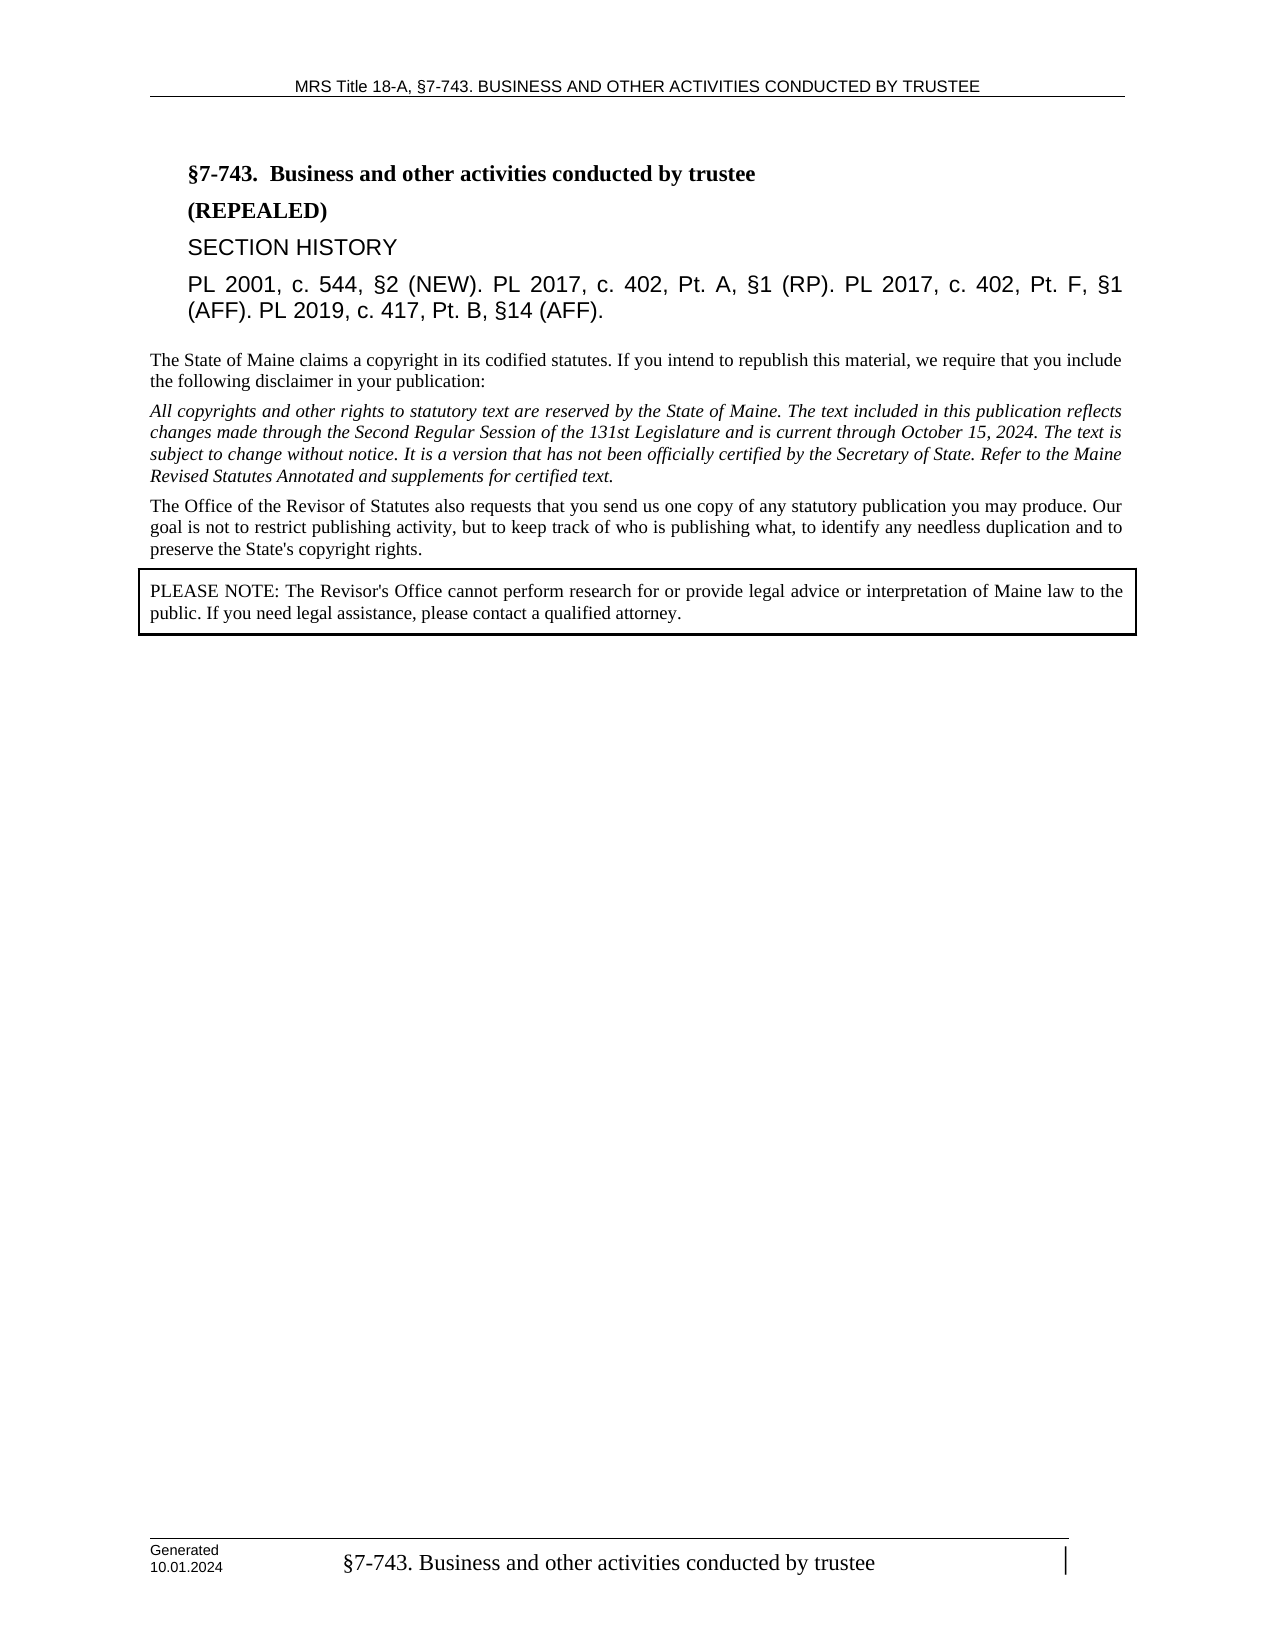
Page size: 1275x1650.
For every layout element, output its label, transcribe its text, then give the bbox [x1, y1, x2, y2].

text §7-743. Business and other activities conducted by trustee [187, 160, 1125, 187]
text All copyrights and other rights to statutory text are reserved by the State of Maine. The text included in this publication reflects changes made through the Second Regular Session of the 131st Legislature and is current through October 15, 2024 . The text is subject to change without notice. It is a version that has not been officially certified by the Secretary of State. Refer to the Maine Revised Statutes Annotated and supplements for certified text. [150, 400, 1125, 486]
text SECTION HISTORY [187, 234, 1125, 260]
text PL 2001, c. 544, §2 (NEW). PL 2017, c. 402, Pt. A, §1 (RP). PL 2017, c. 402, Pt. F, §1 (AFF). PL 2019, c. 417, Pt. B, §14 (AFF). [187, 271, 1125, 323]
text (REPEALED) [187, 197, 1125, 223]
text The State of Maine claims a copyright in its codified statutes. If you intend to republish this material, we require that you include the following disclaimer in your publication: [150, 348, 1125, 392]
text PLEASE NOTE: The Revisor's Office cannot perform research for or provide legal advice or interpretation of Maine law to the public. If you need legal assistance, please contact a qualified attorney. [140, 570, 1135, 633]
text The Office of the Revisor of Statutes also requests that you send us one copy of any statutory publication you may produce. Our goal is not to restrict publishing activity, but to keep track of who is publishing what, to identify any needless duplication and to preserve the State's copyright rights. [150, 494, 1125, 559]
